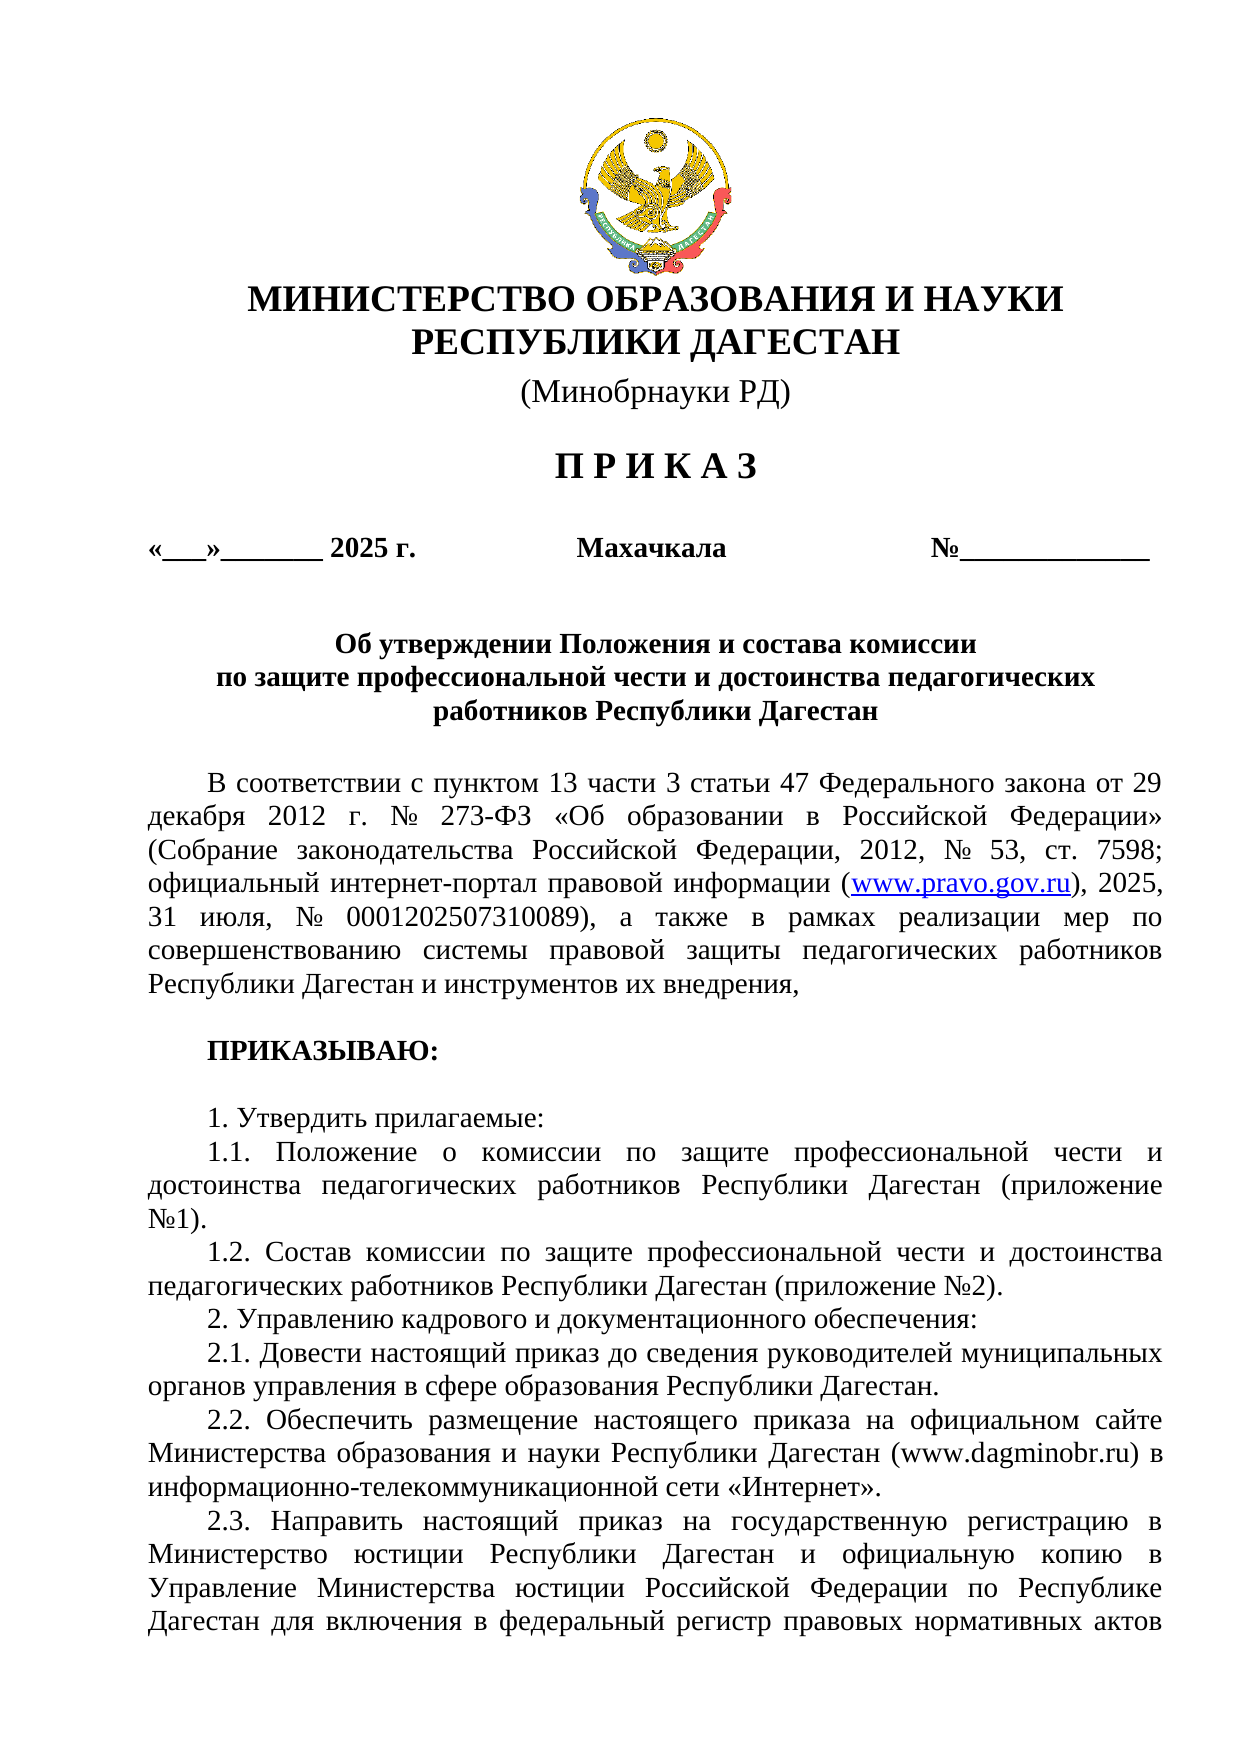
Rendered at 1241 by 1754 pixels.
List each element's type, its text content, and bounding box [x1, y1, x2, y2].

text 1. Утвердить прилагаемые: [148, 1100, 1163, 1134]
text В соответствии с пунктом 13 части 3 статьи 47 Федерального закона от 29 декабря 2012 г. № 273-ФЗ «Об образовании в Российской Федерации» (Собрание законодательства Российской Федерации, 2012, № 53, ст. 7598; официальный интернет-портал правовой информации (www.pravo.gov.ru), 2025, 31 июля, № 0001202507310089), а также в рамках реализации мер по совершенствованию системы правовой защиты педагогических работников Республики Дагестан и инструментов их внедрения, [148, 765, 1163, 999]
text Об утверждении Положения и состава комиссии [148, 626, 1163, 659]
text МИНИСТЕРСТВО ОБРАЗОВАНИЯ И НАУКИ [148, 276, 1163, 319]
text «___»_______ 2025 г. Махачкала №_____________ [148, 530, 1163, 563]
text 1.2. Состав комиссии по защите профессиональной чести и достоинства педагогических работников Республики Дагестан (приложение №2). [148, 1234, 1163, 1301]
text 2. Управлению кадрового и документационного обеспечения: [148, 1301, 1163, 1335]
text по защите профессиональной чести и достоинства педагогических работников Республики Дагестан [148, 659, 1163, 726]
text 2.1. Довести настоящий приказ до сведения руководителей муниципальных органов управления в сфере образования Республики Дагестан. [148, 1335, 1163, 1402]
picture [579, 118, 732, 276]
text РЕСПУБЛИКИ ДАГЕСТАН [148, 319, 1163, 362]
text ПРИКАЗЫВАЮ: [148, 1033, 1163, 1067]
text (Минобрнауки РД) [148, 372, 1163, 410]
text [148, 1503, 1163, 1637]
text П Р И К А З [148, 444, 1163, 487]
text 2.2. Обеспечить размещение настоящего приказа на официальном сайте Министерства образования и науки Республики Дагестан (www.dagminobr.ru) в информационно-телекоммуникационной сети «Интернет». [148, 1402, 1163, 1503]
text 1.1. Положение о комиссии по защите профессиональной чести и достоинства педагогических работников Республики Дагестан (приложение №1). [148, 1134, 1163, 1234]
